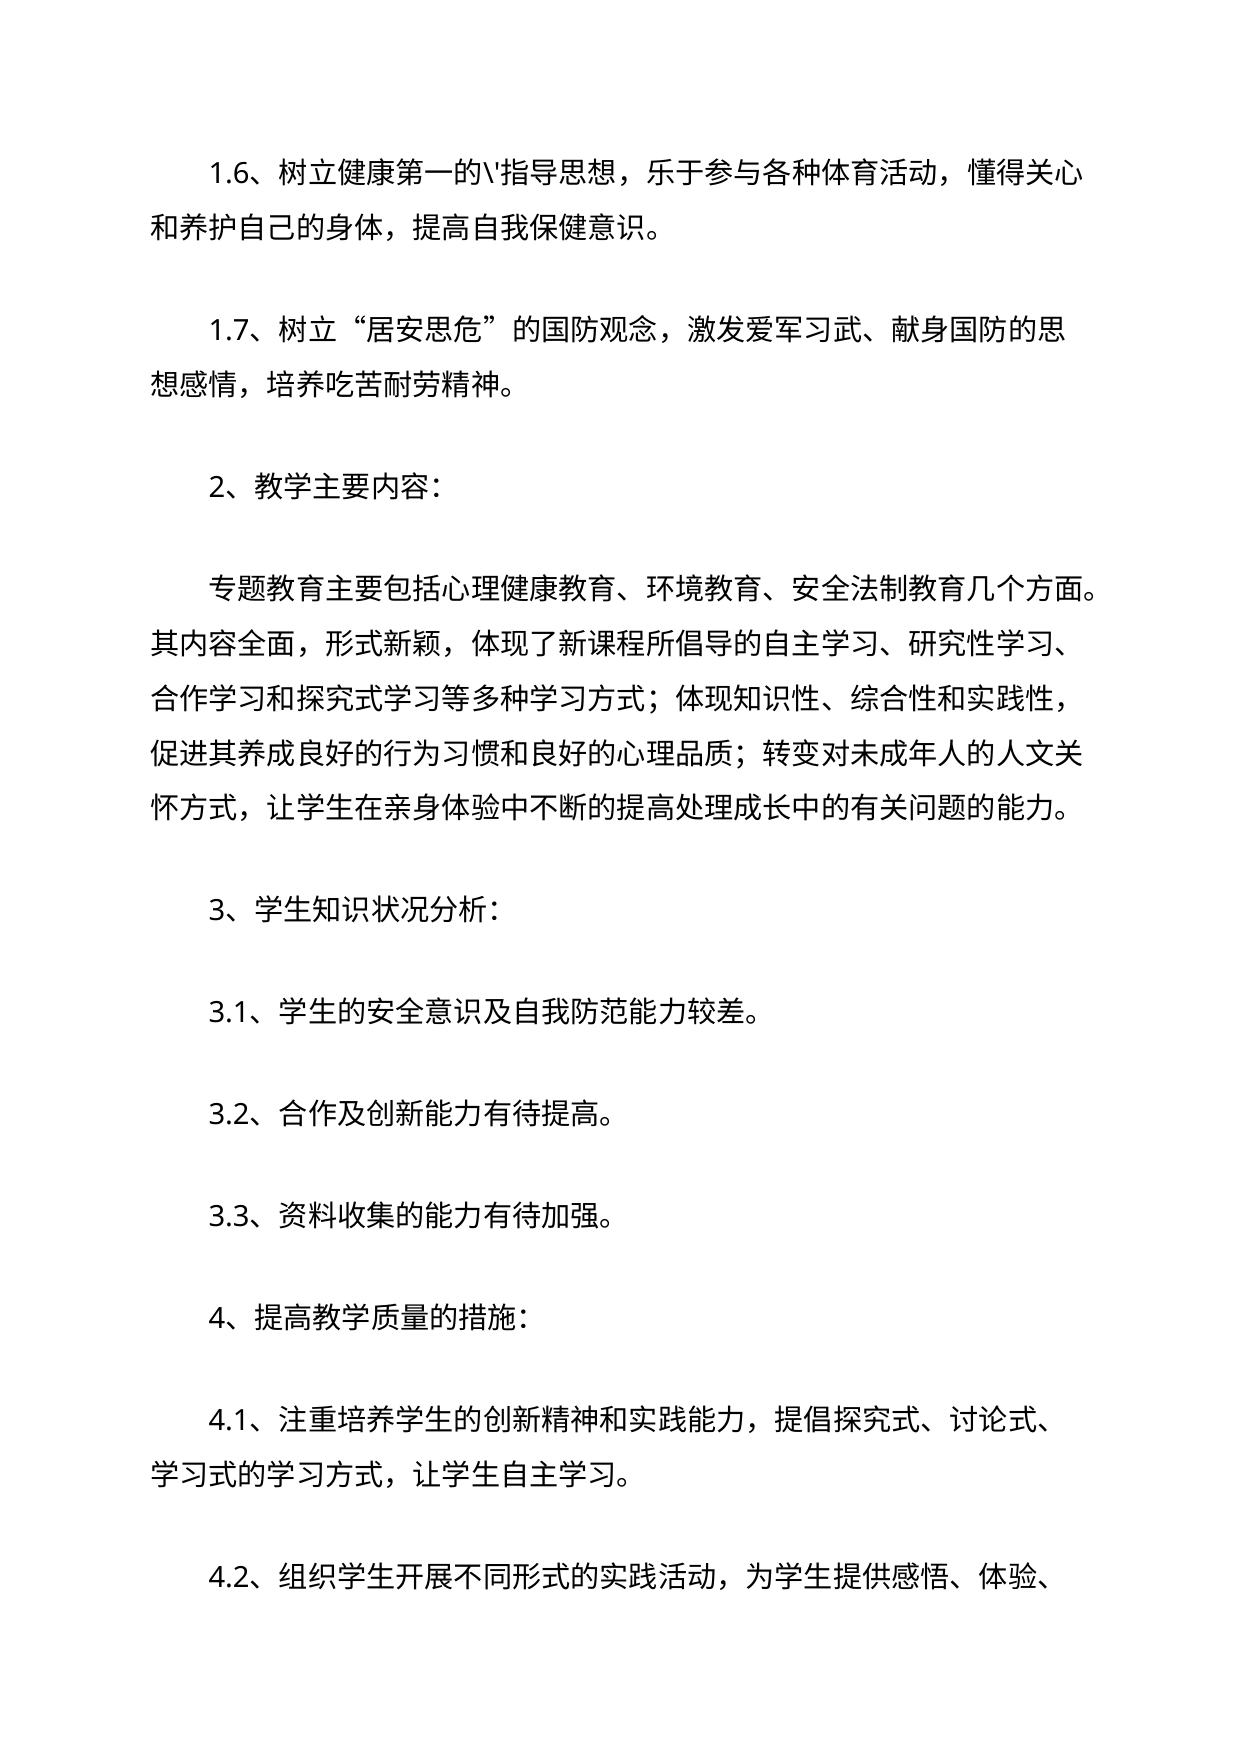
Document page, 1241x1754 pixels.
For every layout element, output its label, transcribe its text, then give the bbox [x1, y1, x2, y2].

text 2、教学主要内容： [150, 463, 1090, 506]
text 3.3、资料收集的能力有待加强。 [150, 1193, 1090, 1235]
text 1.7、树立“居安思危”的国防观念，激发爱军习武、献身国防的思想感情，培养吃苦耐劳精神。 [150, 307, 1090, 404]
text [150, 1553, 1090, 1596]
text 1.6、树立健康第一的\'指导思想，乐于参与各种体育活动，懂得关心和养护自己的身体，提高自我保健意识。 [150, 150, 1090, 247]
text 3.2、合作及创新能力有待提高。 [150, 1091, 1090, 1133]
text 专题教育主要包括心理健康教育、环境教育、安全法制教育几个方面。其内容全面，形式新颖，体现了新课程所倡导的自主学习、研究性学习、合作学习和探究式学习等多种学习方式；体现知识性、综合性和实践性，促进其养成良好的行为习惯和良好的心理品质；转变对未成年人的人文关怀方式，让学生在亲身体验中不断的提高处理成长中的有关问题的能力。 [150, 566, 1090, 827]
text 3、学生知识状况分析： [150, 887, 1090, 929]
text 4.1、注重培养学生的创新精神和实践能力，提倡探究式、讨论式、学习式的学习方式，让学生自主学习。 [150, 1397, 1090, 1494]
text 4、提高教学质量的措施： [150, 1295, 1090, 1337]
text 3.1、学生的安全意识及自我防范能力较差。 [150, 989, 1090, 1031]
